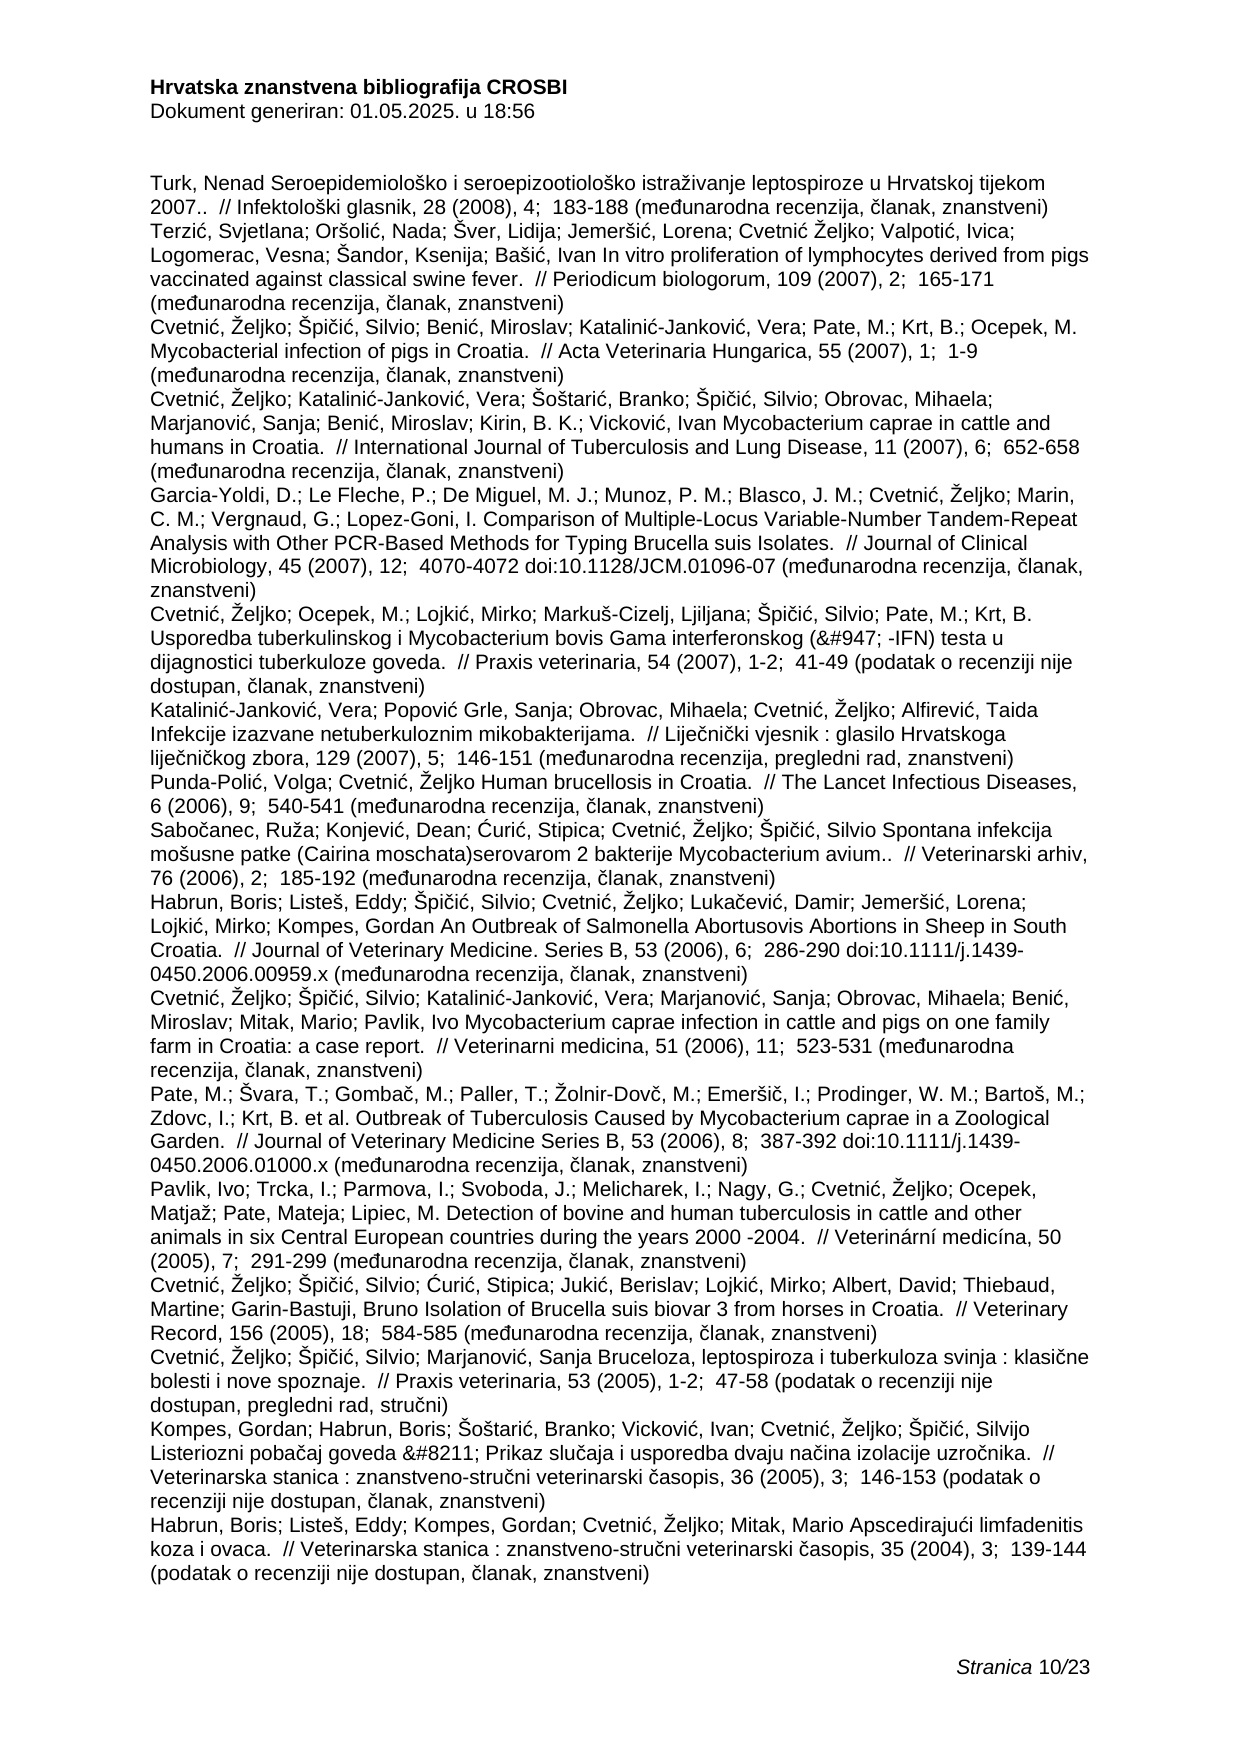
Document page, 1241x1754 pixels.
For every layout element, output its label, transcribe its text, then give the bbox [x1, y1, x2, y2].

text Cvetnić, Željko; Špičić, Silvio; Benić, Miroslav; Katalinić-Janković, Vera; Pate, M.; Krt, B.; Ocepek, M. [150, 315, 1090, 387]
text Habrun, Boris; Listeš, Eddy; Špičić, Silvio; Cvetnić, Željko; Lukačević, Damir; Jemeršić, Lorena; Lojkić, Mirko; Kompes, Gordan [150, 890, 1090, 986]
text Cvetnić, Željko; Ocepek, M.; Lojkić, Mirko; Markuš-Cizelj, Ljiljana; Špičić, Silvio; Pate, M.; Krt, B. [150, 602, 1090, 698]
text Terzić, Svjetlana; Oršolić, Nada; Šver, Lidija; Jemeršić, Lorena; Cvetnić Željko; Valpotić, Ivica; Logomerac, Vesna; Šandor, Ksenija; Bašić, Ivan [150, 219, 1090, 315]
text Katalinić-Janković, Vera; Popović Grle, Sanja; Obrovac, Mihaela; Cvetnić, Željko; Alfirević, Taida [150, 698, 1090, 770]
text Pate, M.; Švara, T.; Gombač, M.; Paller, T.; Žolnir-Dovč, M.; Emeršič, I.; Prodinger, W. M.; Bartoš, M.; Zdovc, I.; Krt, B. et al. [150, 1081, 1090, 1177]
text Cvetnić, Željko; Špičić, Silvio; Katalinić-Janković, Vera; Marjanović, Sanja; Obrovac, Mihaela; Benić, Miroslav; Mitak, Mario; Pavlik, Ivo [150, 986, 1090, 1081]
text Kompes, Gordan; Habrun, Boris; Šoštarić, Branko; Vicković, Ivan; Cvetnić, Željko; Špičić, Silvijo [150, 1417, 1090, 1513]
text Habrun, Boris; Listeš, Eddy; Kompes, Gordan; Cvetnić, Željko; Mitak, Mario [150, 1513, 1090, 1584]
text Cvetnić, Željko; Katalinić-Janković, Vera; Šoštarić, Branko; Špičić, Silvio; Obrovac, Mihaela; Marjanović, Sanja; Benić, Miroslav; Kirin, B. K.; Vicković, Ivan [150, 387, 1090, 482]
text Cvetnić, Željko; Špičić, Silvio; Ćurić, Stipica; Jukić, Berislav; Lojkić, Mirko; Albert, David; Thiebaud, Martine; Garin-Bastuji, Bruno [150, 1273, 1090, 1345]
text Cvetnić, Željko; Špičić, Silvio; Marjanović, Sanja [150, 1345, 1090, 1417]
text Punda-Polić, Volga; Cvetnić, Željko [150, 770, 1090, 818]
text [150, 171, 1090, 219]
text Pavlik, Ivo; Trcka, I.; Parmova, I.; Svoboda, J.; Melicharek, I.; Nagy, G.; Cvetnić, Željko; Ocepek, Matjaž; Pate, Mateja; Lipiec, M. [150, 1177, 1090, 1273]
text Garcia-Yoldi, D.; Le Fleche, P.; De Miguel, M. J.; Munoz, P. M.; Blasco, J. M.; Cvetnić, Željko; Marin, C. M.; Vergnaud, G.; Lopez-Goni, I. [150, 482, 1090, 602]
text Sabočanec, Ruža; Konjević, Dean; Ćurić, Stipica; Cvetnić, Željko; Špičić, Silvio [150, 818, 1090, 890]
